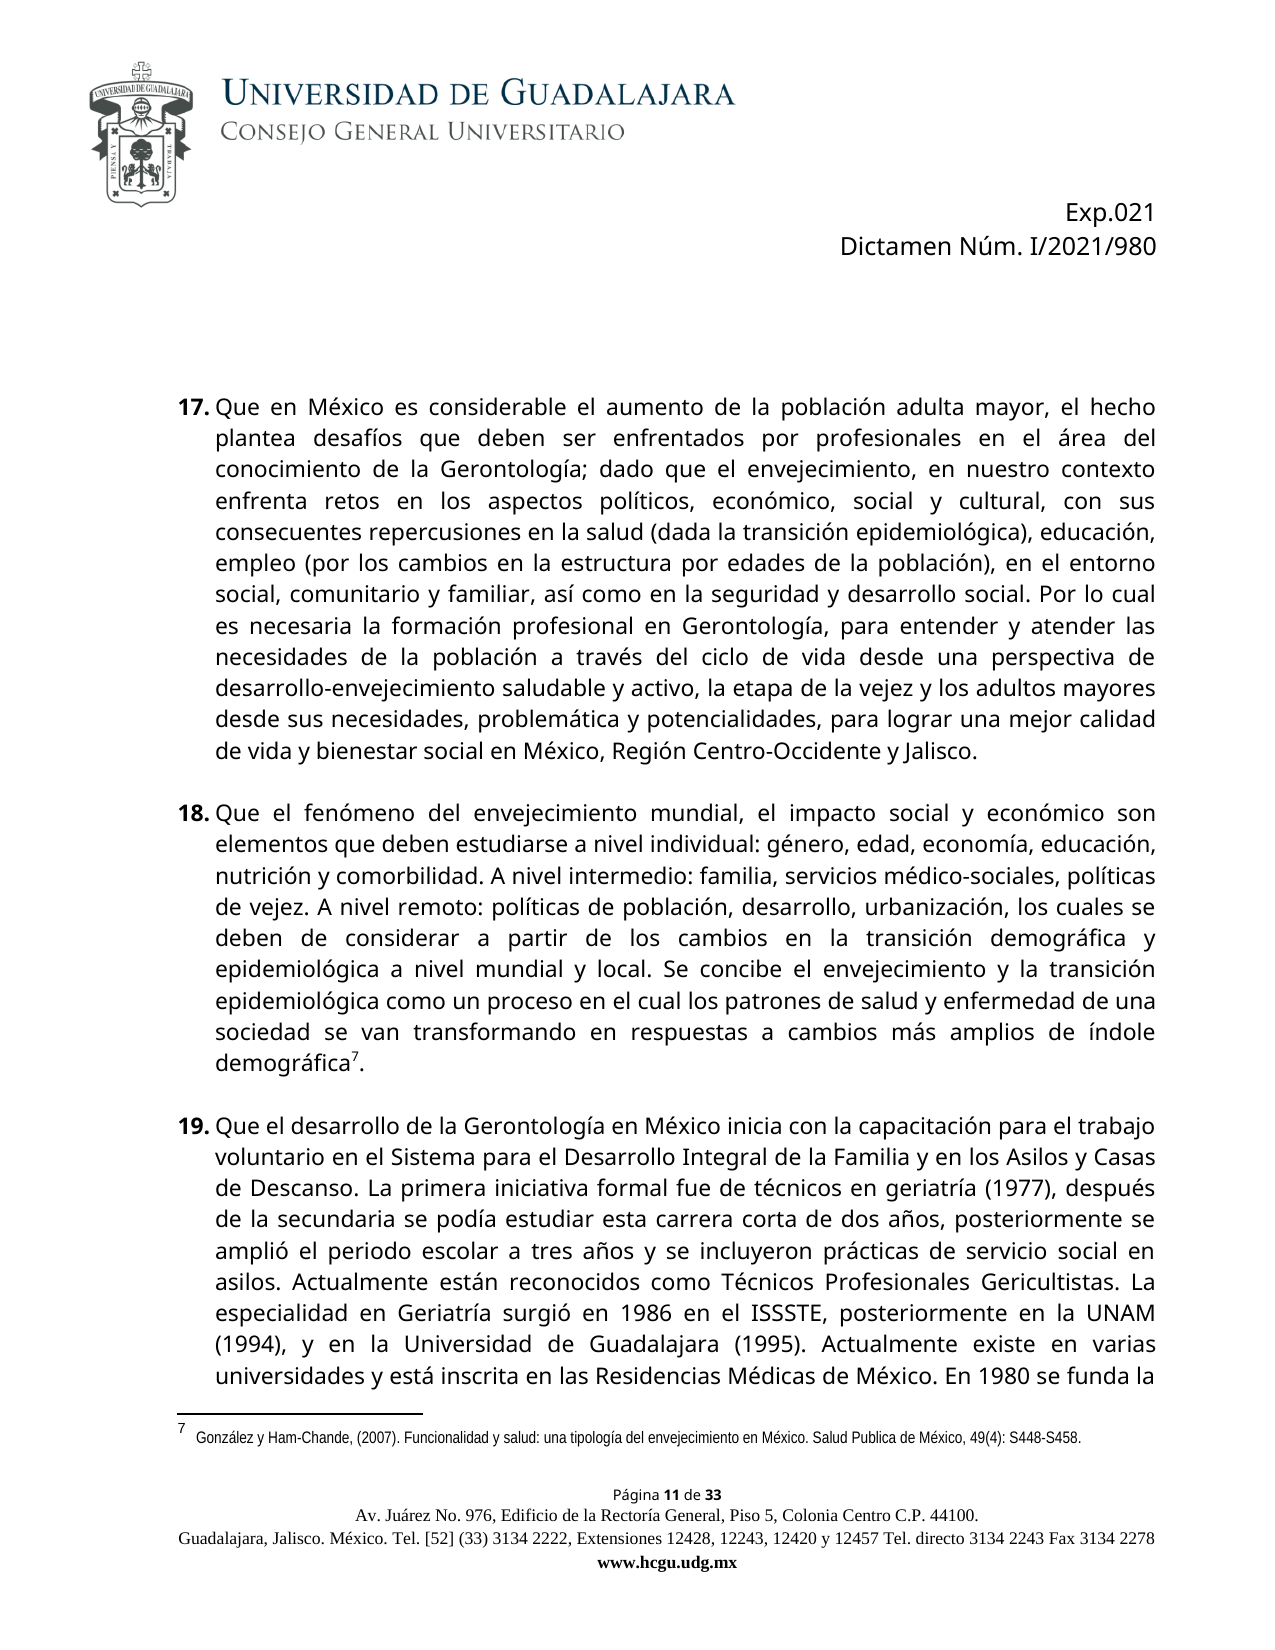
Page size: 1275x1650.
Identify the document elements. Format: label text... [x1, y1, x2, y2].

list Que en México es considerable el aumento de la población adulta mayor, el hecho plantea desafíos que deben ser enfrentados por profesionales en el área del conocimiento de la Gerontología; dado que el envejecimiento, en nuestro contexto enfrenta retos en los aspectos políticos, económico, social y cultural, con sus consecuentes repercusiones en la salud (dada la transición epidemiológica), educación, empleo (por los cambios en la estructura por edades de la población), en el entorno social, comunitario y familiar, así como en la seguridad y desarrollo social. Por lo cual es necesaria la formación profesional en Gerontología, para entender y atender las necesidades de la población a través del ciclo de vida desde una perspectiva de desarrollo-envejecimiento saludable y activo, la etapa de la vejez y los adultos mayores desde sus necesidades, problemática y potencialidades, para lograr una mejor calidad de vida y bienestar social en México, Región Centro-Occidente y Jalisco. [177, 391, 1157, 766]
picture [1, 1, 1274, 268]
list Que el fenómeno del envejecimiento mundial, el impacto social y económico son elementos que deben estudiarse a nivel individual: género, edad, economía, educación, nutrición y comorbilidad. A nivel intermedio: familia, servicios médico-sociales, políticas de vejez. A nivel remoto: políticas de población, desarrollo, urbanización, los cuales se deben de considerar a partir de los cambios en la transición demográfica y epidemiológica a nivel mundial y local. Se concibe el envejecimiento y la transición epidemiológica como un proceso en el cual los patrones de salud y enfermedad de una sociedad se van transformando en respuestas a cambios más amplios de índole demográfica. [177, 797, 1157, 1078]
